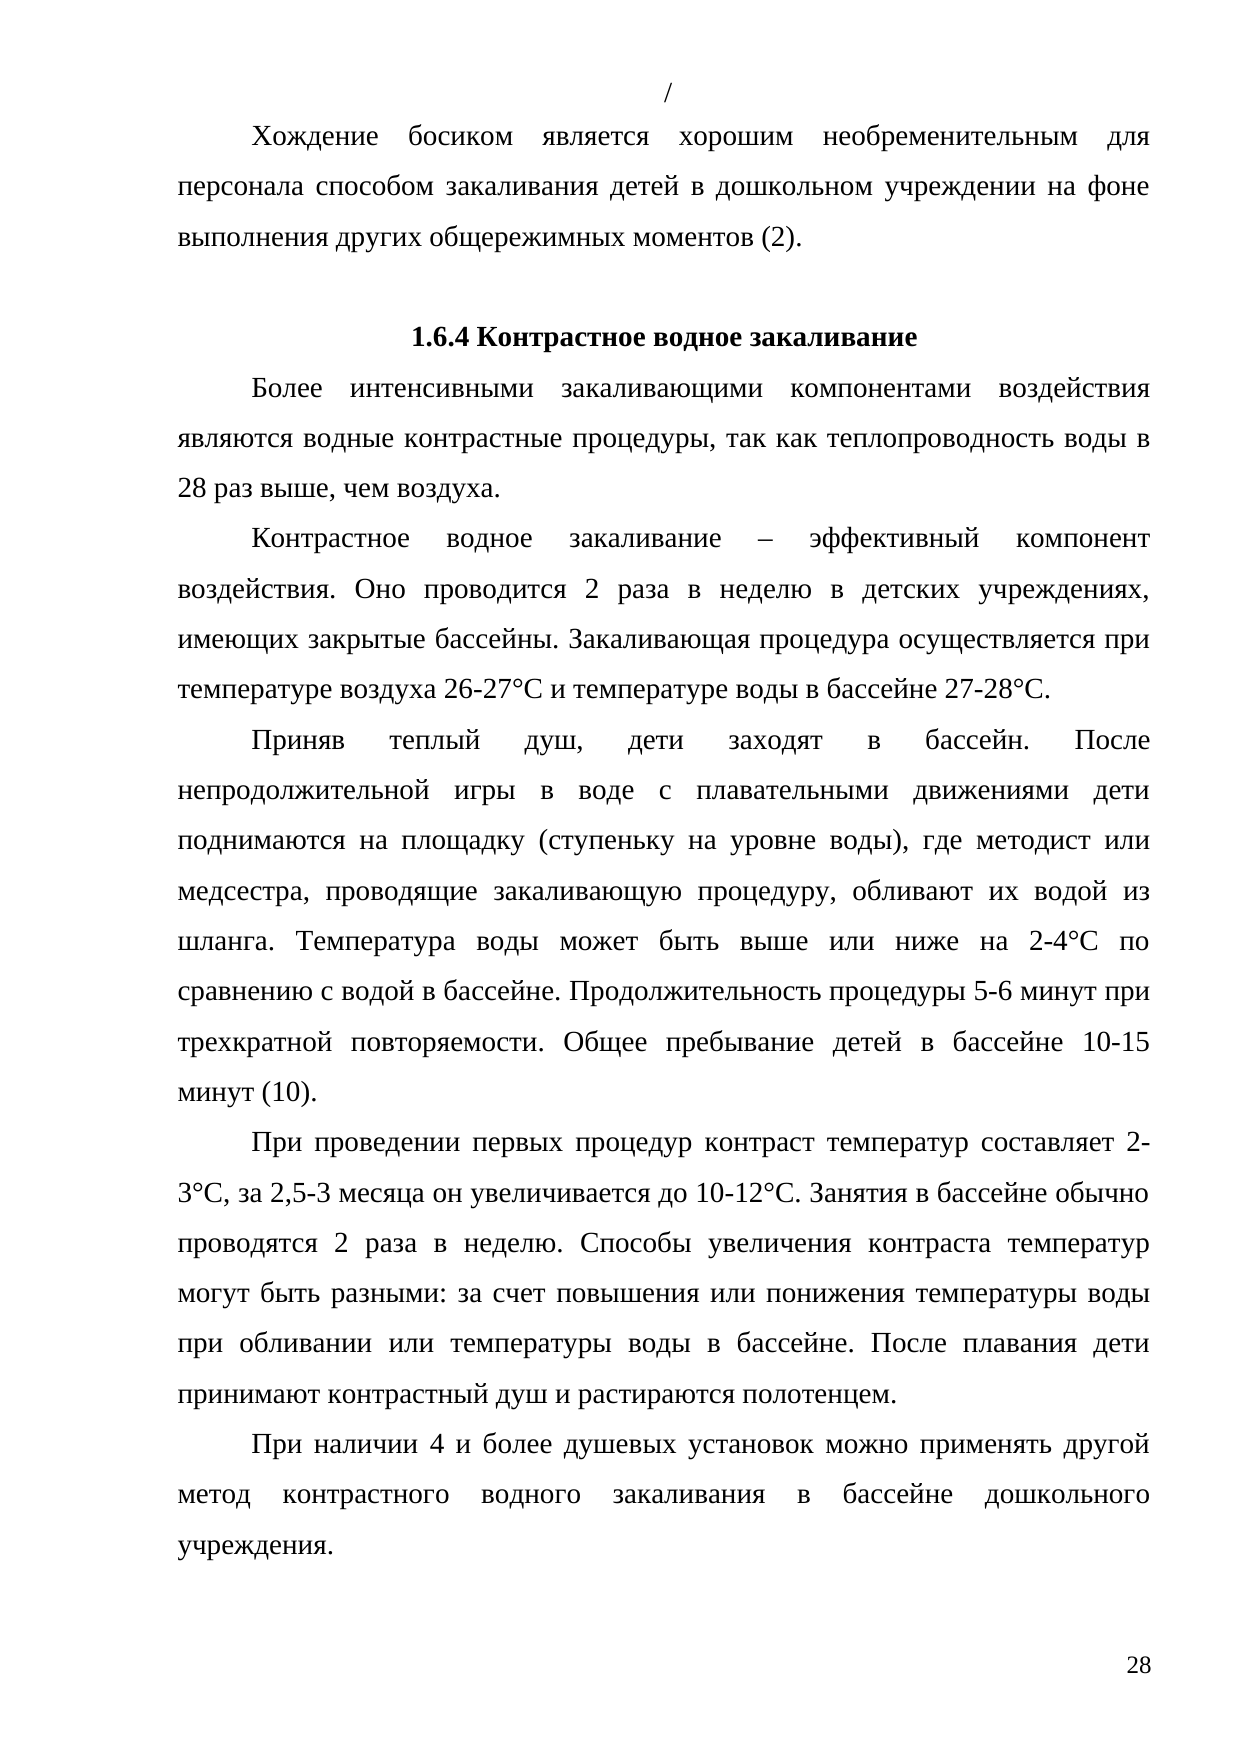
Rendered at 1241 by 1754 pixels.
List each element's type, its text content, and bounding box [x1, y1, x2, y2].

text При наличии 4 и более душевых установок можно применять другой метод контрастного водного закаливания в бассейне дошкольного учреждения. [177, 1426, 1151, 1560]
text При проведении первых процедур контраст температур составляет 2-3°С, за 2,5-3 месяца он увеличивается до 10-12°С. Занятия в бассейне обычно проводятся 2 раза в неделю. Способы увеличения контраста температур могут быть разными: за счет повышения или понижения температуры воды при обливании или температуры воды в бассейне. После плавания дети принимают контрастный душ и растираются полотенцем. [177, 1124, 1151, 1409]
text Хождение босиком является хорошим необременительным для персонала способом закаливания детей в дошкольном учреждении на фоне выполнения других общережимных моментов (2). [177, 118, 1151, 252]
text Приняв теплый душ, дети заходят в бассейн. После непродолжительной игры в воде с плавательными движениями дети поднимаются на площадку (ступеньку на уровне воды), где методист или медсестра, проводящие закаливающую процедуру, обливают их водой из шланга. Температура воды может быть выше или ниже на 2-4°С по сравнению с водой в бассейне. Продолжительность процедуры 5-6 минут при трехкратной повторяемости. Общее пребывание детей в бассейне 10-15 минут (10). [177, 722, 1151, 1108]
subtitle 1.6.4 Контрастное водное закаливание [177, 319, 1151, 353]
text Контрастное водное закаливание – эффективный компонент воздействия. Оно проводится 2 раза в неделю в детских учреждениях, имеющих закрытые бассейны. Закаливающая процедура осуществляется при температуре воздуха 26-27°С и температуре воды в бассейне 27-28°С. [177, 521, 1151, 705]
text Более интенсивными закаливающими компонентами воздействия являются водные контрастные процедуры, так как теплопроводность воды в 28 раз выше, чем воздуха. [177, 370, 1151, 504]
